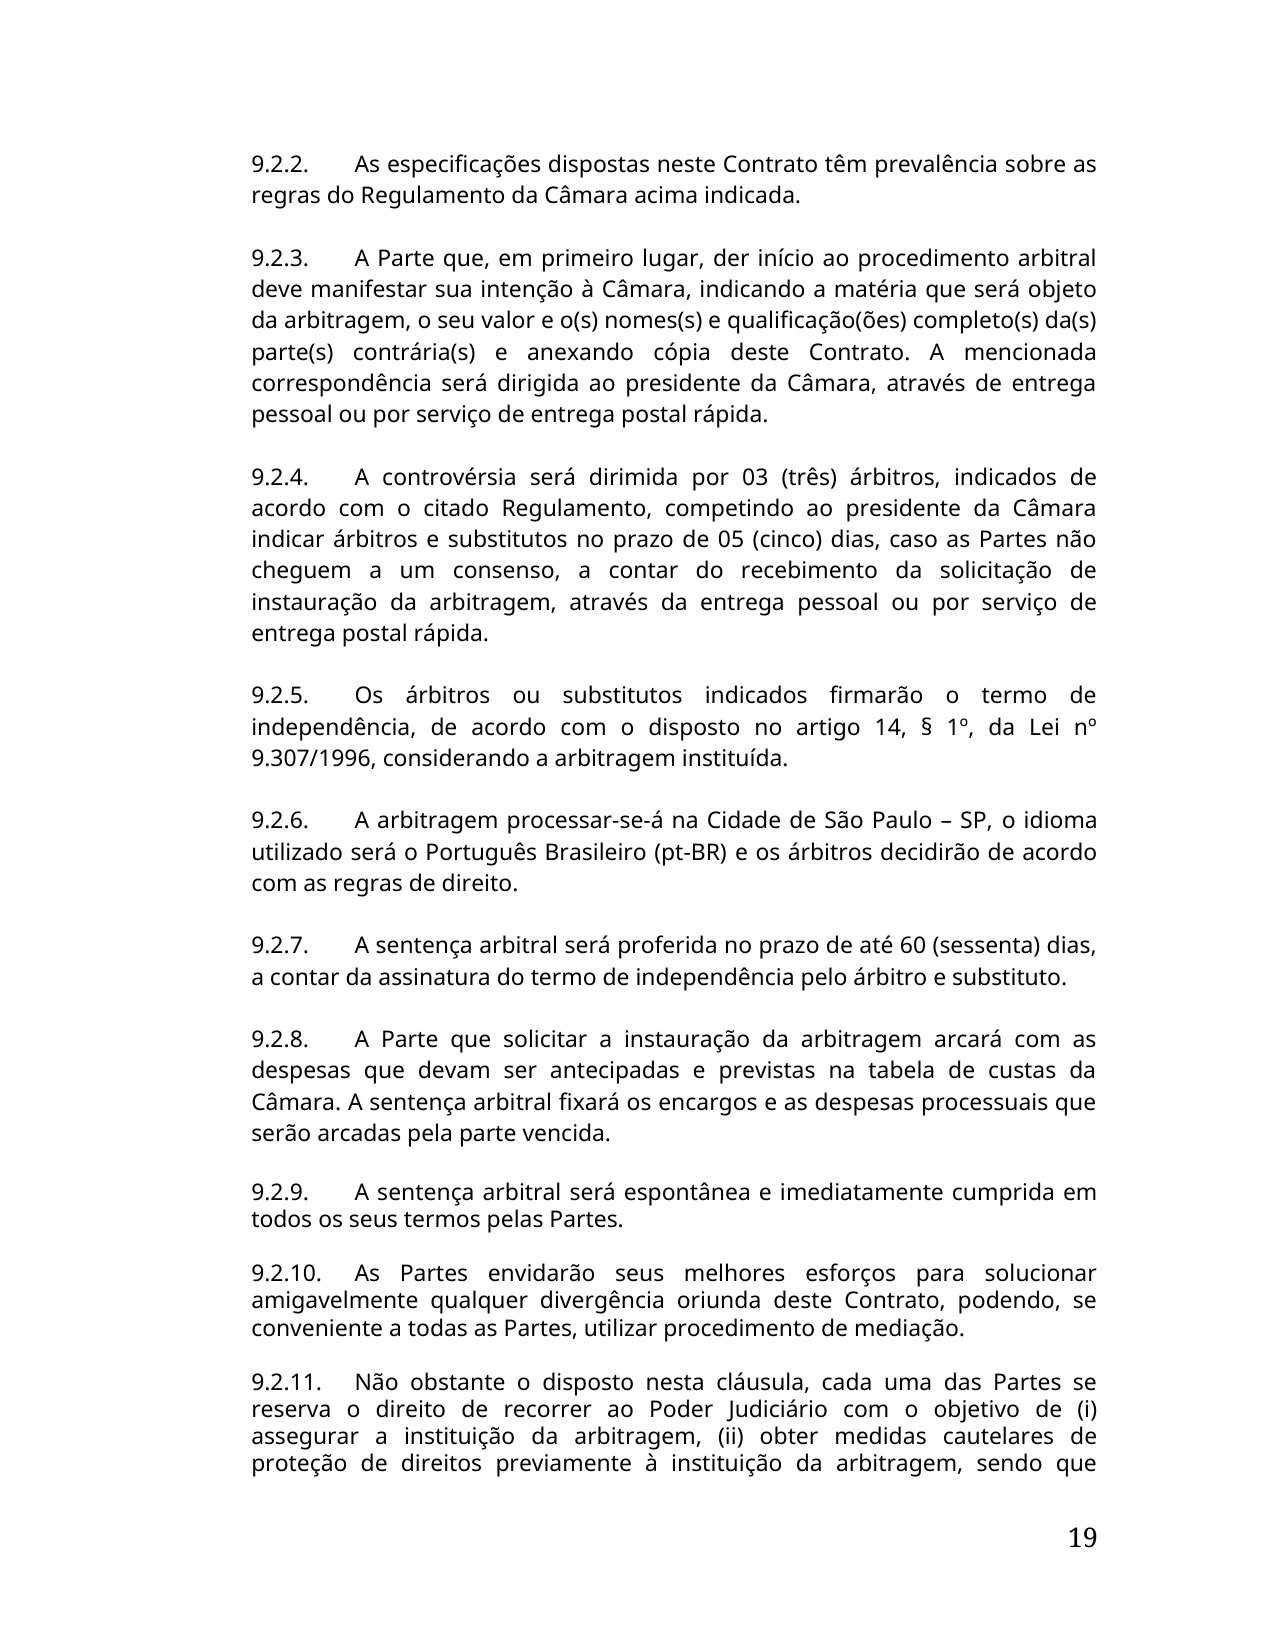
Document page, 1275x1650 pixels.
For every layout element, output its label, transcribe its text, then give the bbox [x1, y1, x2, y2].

text 9.2.3. A Parte que, em primeiro lugar, der início ao procedimento arbitral deve manifestar sua intenção à Câmara, indicando a matéria que será objeto da arbitragem, o seu valor e o(s) nomes(s) e qualificação(ões) completo(s) da(s) parte(s) contrária(s) e anexando cópia deste Contrato. A mencionada correspondência será dirigida ao presidente da Câmara, através de entrega pessoal ou por serviço de entrega postal rápida. [251, 241, 1098, 429]
text 9.2.5. Os árbitros ou substitutos indicados firmarão o termo de independência, de acordo com o disposto no artigo 14, § 1º, da Lei nº 9.307/1996, considerando a arbitragem instituída. [251, 679, 1098, 773]
text 9.2.8. A Parte que solicitar a instauração da arbitragem arcará com as despesas que devam ser antecipadas e previstas na tabela de custas da Câmara. A sentença arbitral fixará os encargos e as despesas processuais que serão arcadas pela parte vencida. [251, 1023, 1098, 1148]
text 9.2.7. A sentença arbitral será proferida no prazo de até 60 (sessenta) dias, a contar da assinatura do termo de independência pelo árbitro e substituto. [251, 929, 1098, 991]
text 9.2.6. A arbitragem processar-se-á na Cidade de São Paulo – SP, o idioma utilizado será o Português Brasileiro (pt-BR) e os árbitros decidirão de acordo com as regras de direito. [251, 804, 1098, 898]
text 9.2.10. As Partes envidarão seus melhores esforços para solucionar amigavelmente qualquer divergência oriunda deste Contrato, podendo, se conveniente a todas as Partes, utilizar procedimento de mediação. [251, 1260, 1098, 1341]
text 9.2.9. A sentença arbitral será espontânea e imediatamente cumprida em todos os seus termos pelas Partes. [251, 1179, 1098, 1233]
text 9.2.4. A controvérsia será dirimida por 03 (três) árbitros, indicados de acordo com o citado Regulamento, competindo ao presidente da Câmara indicar árbitros e substitutos no prazo de 05 (cinco) dias, caso as Partes não cheguem a um consenso, a contar do recebimento da solicitação de instauração da arbitragem, através da entrega pessoal ou por serviço de entrega postal rápida. [251, 460, 1098, 648]
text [251, 1368, 1098, 1477]
text 9.2.2. As especificações dispostas neste Contrato têm prevalência sobre as regras do Regulamento da Câmara acima indicada. [251, 148, 1098, 210]
